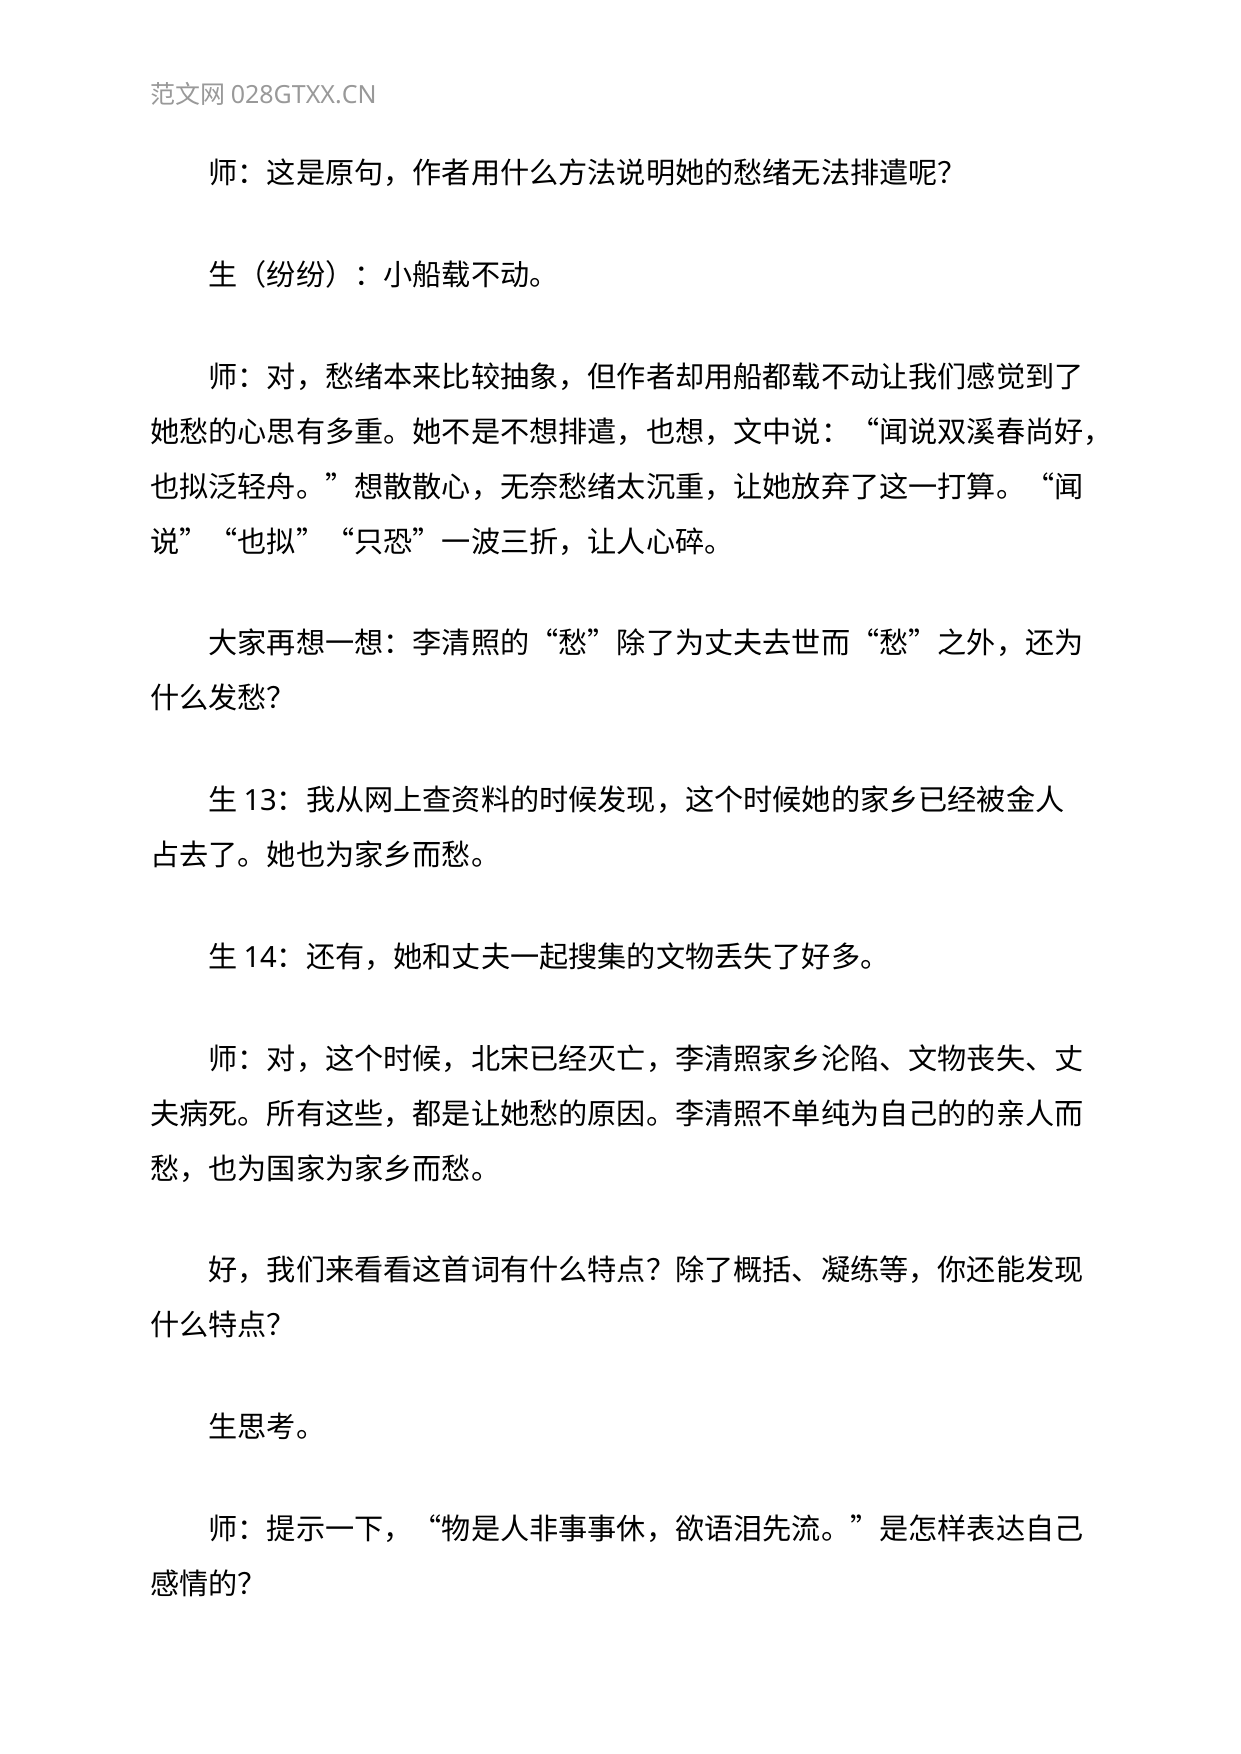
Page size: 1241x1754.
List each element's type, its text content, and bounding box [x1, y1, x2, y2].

text 师：对，这个时候，北宋已经灭亡，李清照家乡沦陷、文物丧失、丈夫病死。所有这些，都是让她愁的原因。李清照不单纯为自己的的亲人而愁，也为国家为家乡而愁。 [150, 1035, 1090, 1187]
text 师：这是原句，作者用什么方法说明她的愁绪无法排遣呢？ [150, 150, 1090, 192]
text 好，我们来看看这首词有什么特点？除了概括、凝练等，你还能发现什么特点？ [150, 1247, 1090, 1344]
text 生思考。 [150, 1404, 1090, 1446]
text 师：对，愁绪本来比较抽象，但作者却用船都载不动让我们感觉到了她愁的心思有多重。她不是不想排遣，也想，文中说：“闻说双溪春尚好，也拟泛轻舟。”想散散心，无奈愁绪太沉重，让她放弃了这一打算。“闻说”“也拟”“只恐”一波三折，让人心碎。 [150, 353, 1090, 561]
text 大家再想一想：李清照的“愁”除了为丈夫去世而“愁”之外，还为什么发愁？ [150, 620, 1090, 717]
text 师：提示一下，“物是人非事事休，欲语泪先流。”是怎样表达自己感情的？ [150, 1505, 1090, 1603]
text 生14：还有，她和丈夫一起搜集的文物丢失了好多。 [150, 933, 1090, 976]
text 生（纷纷）：小船载不动。 [150, 252, 1090, 294]
text 生13：我从网上查资料的时候发现，这个时候她的家乡已经被金人占去了。她也为家乡而愁。 [150, 777, 1090, 874]
